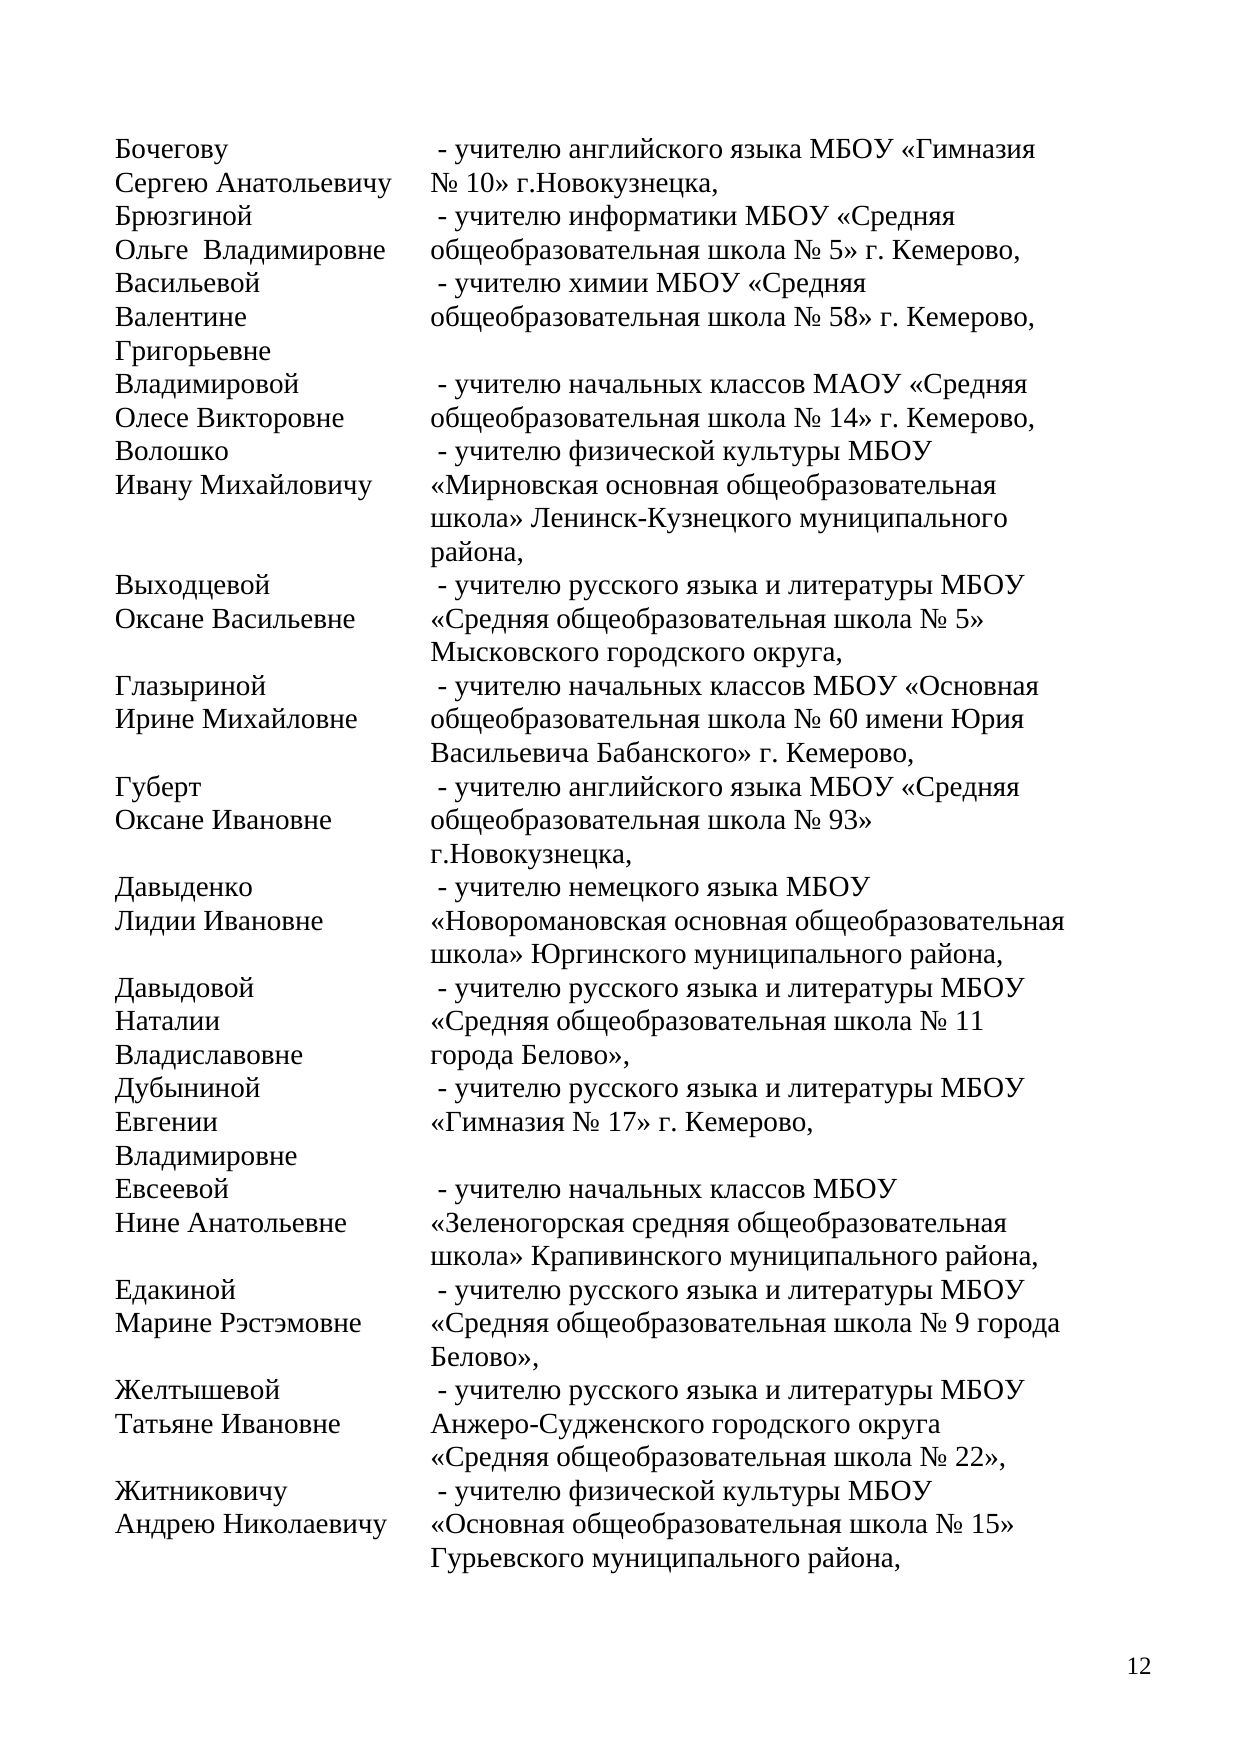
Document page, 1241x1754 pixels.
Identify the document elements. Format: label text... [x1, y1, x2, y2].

table_cell Брюзгиной Ольге Владимировне [103, 199, 419, 266]
table_cell Давыденко Лидии Ивановне [103, 869, 419, 970]
table_cell - учителю русского языка и литературы МБОУ «Средняя общеобразовательная школа № 11 города Белово», [419, 970, 1078, 1071]
table_cell - учителю физической культуры МБОУ «Мирновская основная общеобразовательная школа» Ленинск-Кузнецкого муниципального района, [419, 433, 1078, 567]
table_cell Глазыриной Ирине Михайловне [103, 668, 419, 769]
table_cell - учителю физической культуры МБОУ «Основная общеобразовательная школа № 15» Гурьевского муниципального района, [419, 1473, 1078, 1574]
table_cell - учителю английского языка МБОУ «Гимназия № 10» г.Новокузнецка, [419, 131, 1078, 198]
table_cell - учителю немецкого языка МБОУ «Новоромановская основная общеобразовательная школа» Юргинского муниципального района, [419, 869, 1078, 970]
table_cell - учителю русского языка и литературы МБОУ «Гимназия № 17» г. Кемерово, [419, 1071, 1078, 1171]
table_cell Едакиной Марине Рэстэмовне [103, 1272, 419, 1372]
table_cell - учителю информатики МБОУ «Средняя общеобразовательная школа № 5» г. Кемерово, [419, 199, 1078, 266]
table_cell - учителю русского языка и литературы МБОУ «Средняя общеобразовательная школа № 5» Мысковского городского округа, [419, 568, 1078, 668]
table_cell - учителю начальных классов МАОУ «Средняя общеобразовательная школа № 14» г. Кемерово, [419, 366, 1078, 433]
table_cell Бочегову Сергею Анатольевичу [103, 131, 419, 198]
table_cell Губерт Оксане Ивановне [103, 769, 419, 869]
table_cell Волошко Ивану Михайловичу [103, 433, 419, 567]
table_cell - учителю начальных классов МБОУ «Зеленогорская средняя общеобразовательная школа» Крапивинского муниципального района, [419, 1171, 1078, 1272]
table_cell Желтышевой Татьяне Ивановне [103, 1373, 419, 1473]
table_cell - учителю начальных классов МБОУ «Основная общеобразовательная школа № 60 имени Юрия Васильевича Бабанского» г. Кемерово, [419, 668, 1078, 769]
table_cell - учителю английского языка МБОУ «Средняя общеобразовательная школа № 93» г.Новокузнецка, [419, 769, 1078, 869]
table_cell Владимировой Олесе Викторовне [103, 366, 419, 433]
table_cell Житниковичу Андрею Николаевичу [103, 1473, 419, 1574]
table_cell - учителю химии МБОУ «Средняя общеобразовательная школа № 58» г. Кемерово, [419, 266, 1078, 366]
table_cell - учителю русского языка и литературы МБОУ «Средняя общеобразовательная школа № 9 города Белово», [419, 1272, 1078, 1372]
table_cell Дубыниной Евгении Владимировне [103, 1071, 419, 1171]
table_cell - учителю русского языка и литературы МБОУ Анжеро-Судженского городского округа «Средняя общеобразовательная школа № 22», [419, 1373, 1078, 1473]
table_cell Давыдовой Наталии Владиславовне [103, 970, 419, 1071]
table_cell Васильевой Валентине Григорьевне [103, 266, 419, 366]
table_cell Евсеевой Нине Анатольевне [103, 1171, 419, 1272]
table_cell Выходцевой Оксане Васильевне [103, 568, 419, 668]
